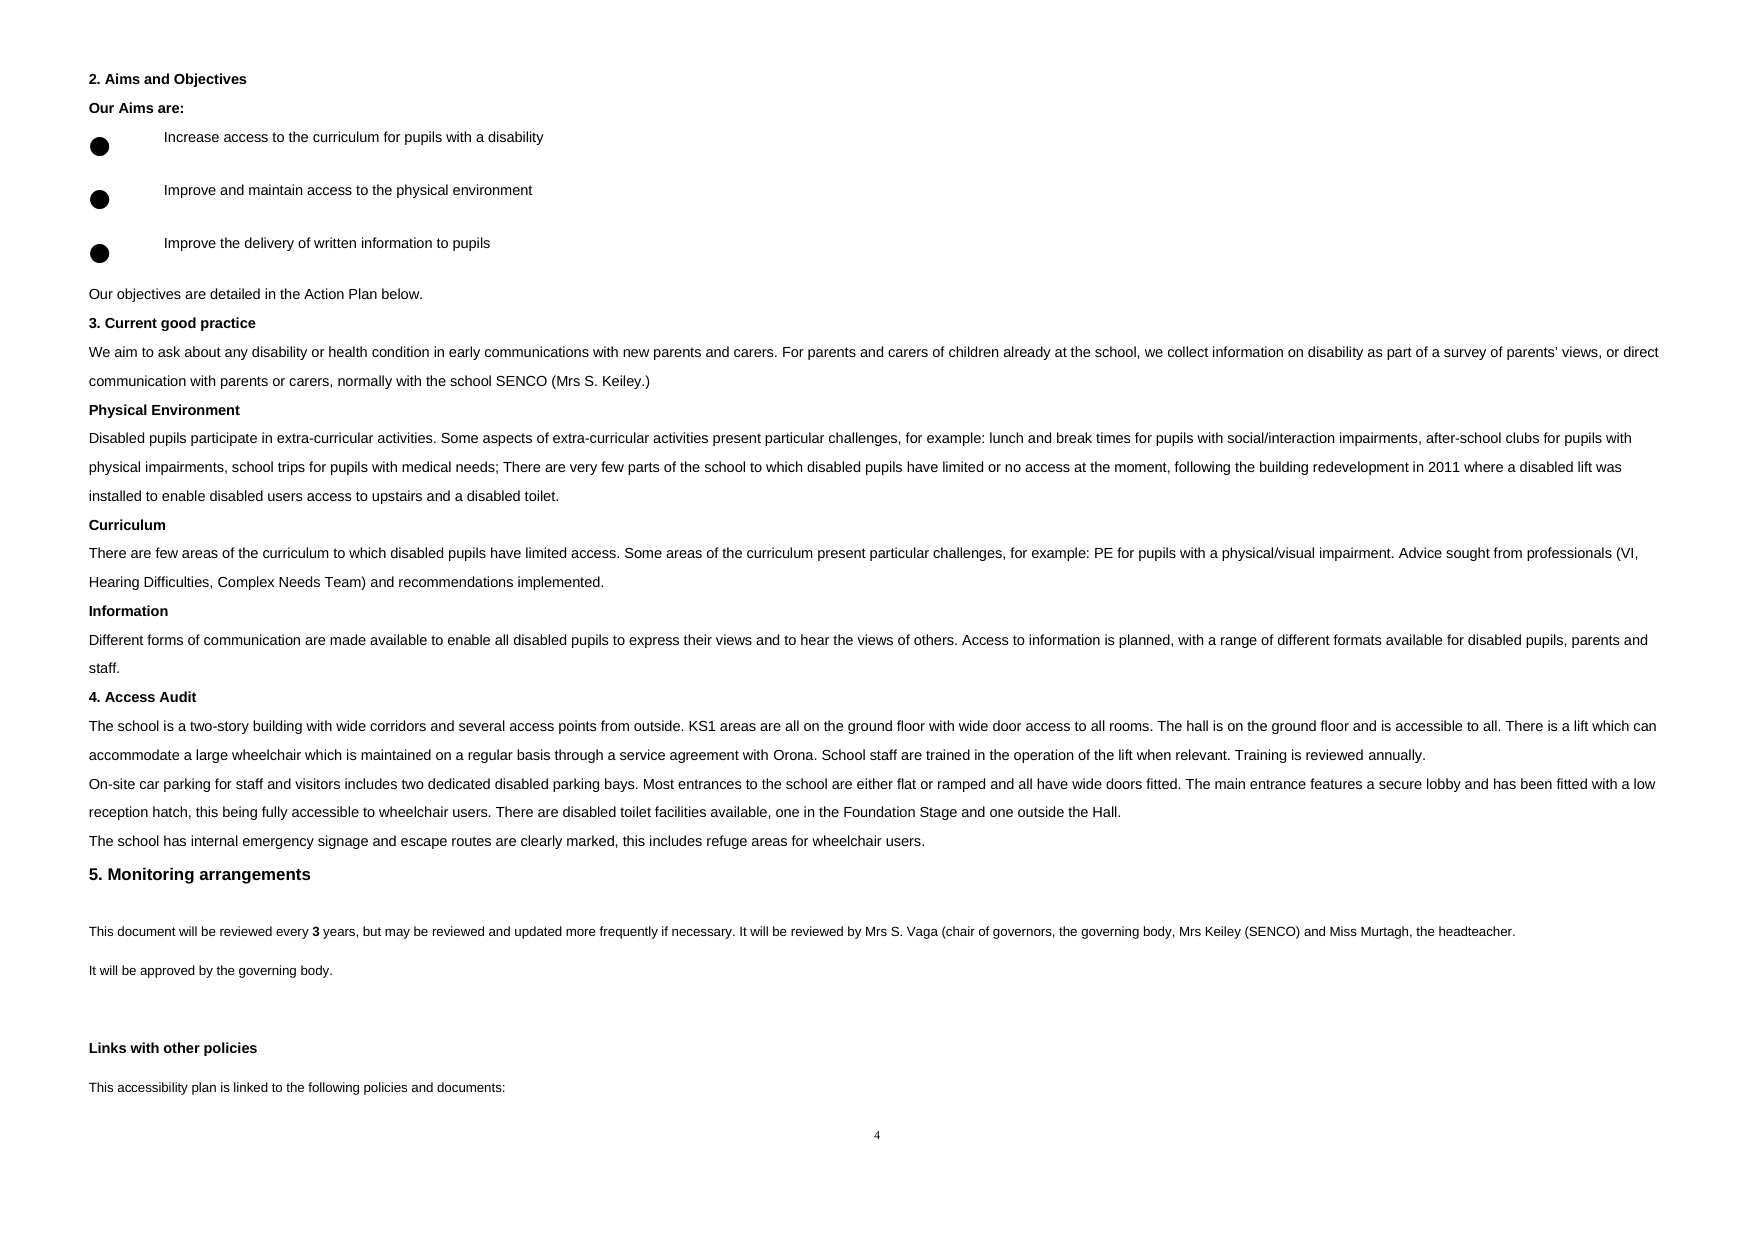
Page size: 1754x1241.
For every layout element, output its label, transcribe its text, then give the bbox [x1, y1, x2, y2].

text There are few areas of the curriculum to which disabled pupils have limited access. Some areas of the curriculum present particular challenges, for example: PE for pupils with a physical/visual impairment. Advice sought from professionals (VI, Hearing Difficulties, Complex Needs Team) and recommendations implemented. [88, 533, 1665, 591]
text 2. Aims and Objectives [88, 59, 1665, 88]
text 5. Monitoring arrangements [88, 850, 1665, 884]
list Improve and maintain access to the physical environment [88, 170, 1665, 221]
text 4. Access Audit [88, 677, 1665, 706]
text On-site car parking for staff and visitors includes two dedicated disabled parking bays. Most entrances to the school are either flat or ramped and all have wide doors fitted. The main entrance features a secure lobby and has been fitted with a low reception hatch, this being fully accessible to wheelchair users. There are disabled toilet facilities available, one in the Foundation Stage and one outside the Hall. [88, 764, 1665, 821]
text Disabled pupils participate in extra-curricular activities. Some aspects of extra-curricular activities present particular challenges, for example: lunch and break times for pupils with social/interaction impairments, after-school clubs for pupils with physical impairments, school trips for pupils with medical needs; There are very few parts of the school to which disabled pupils have limited or no access at the moment, following the building redevelopment in 2011 where a disabled lift was installed to enable disabled users access to upstairs and a disabled toilet. [88, 418, 1665, 504]
text It will be approved by the governing body. [88, 952, 1665, 978]
text This document will be reviewed every 3 years, but may be reviewed and updated more frequently if necessary. It will be reviewed by Mrs S. Vaga (chair of governors, the governing body, Mrs Keiley (SENCO) and Miss Murtagh, the headteacher. [88, 913, 1665, 939]
subtitle Links with other policies [88, 1028, 1665, 1057]
list Increase access to the curriculum for pupils with a disability [88, 117, 1665, 168]
text We aim to ask about any disability or health condition in early communications with new parents and carers. For parents and carers of children already at the school, we collect information on disability as part of a survey of parents’ views, or direct communication with parents or carers, normally with the school SENCO (Mrs S. Keiley.) [88, 332, 1665, 389]
text The school is a two-story building with wide corridors and several access points from outside. KS1 areas are all on the ground floor with wide door access to all rooms. The hall is on the ground floor and is accessible to all. There is a lift which can accommodate a large wheelchair which is maintained on a regular basis through a service agreement with Orona. School staff are trained in the operation of the lift when relevant. Training is reviewed annually. [88, 706, 1665, 763]
text The school has internal emergency signage and escape routes are clearly marked, this includes refuge areas for wheelchair users. [88, 821, 1665, 850]
text Different forms of communication are made available to enable all disabled pupils to express their views and to hear the views of others. Access to information is planned, with a range of different formats available for disabled pupils, parents and staff. [88, 620, 1666, 677]
text Information [88, 591, 1665, 620]
text Our Aims are: [88, 88, 1665, 117]
text Physical Environment [88, 389, 1665, 418]
list Improve the delivery of written information to pupils [88, 223, 1665, 274]
text 3. Current good practice [88, 303, 1665, 332]
text This accessibility plan is linked to the following policies and documents: [88, 1069, 1665, 1096]
text Curriculum [88, 504, 1665, 533]
text Our objectives are detailed in the Action Plan below. [88, 274, 1665, 303]
